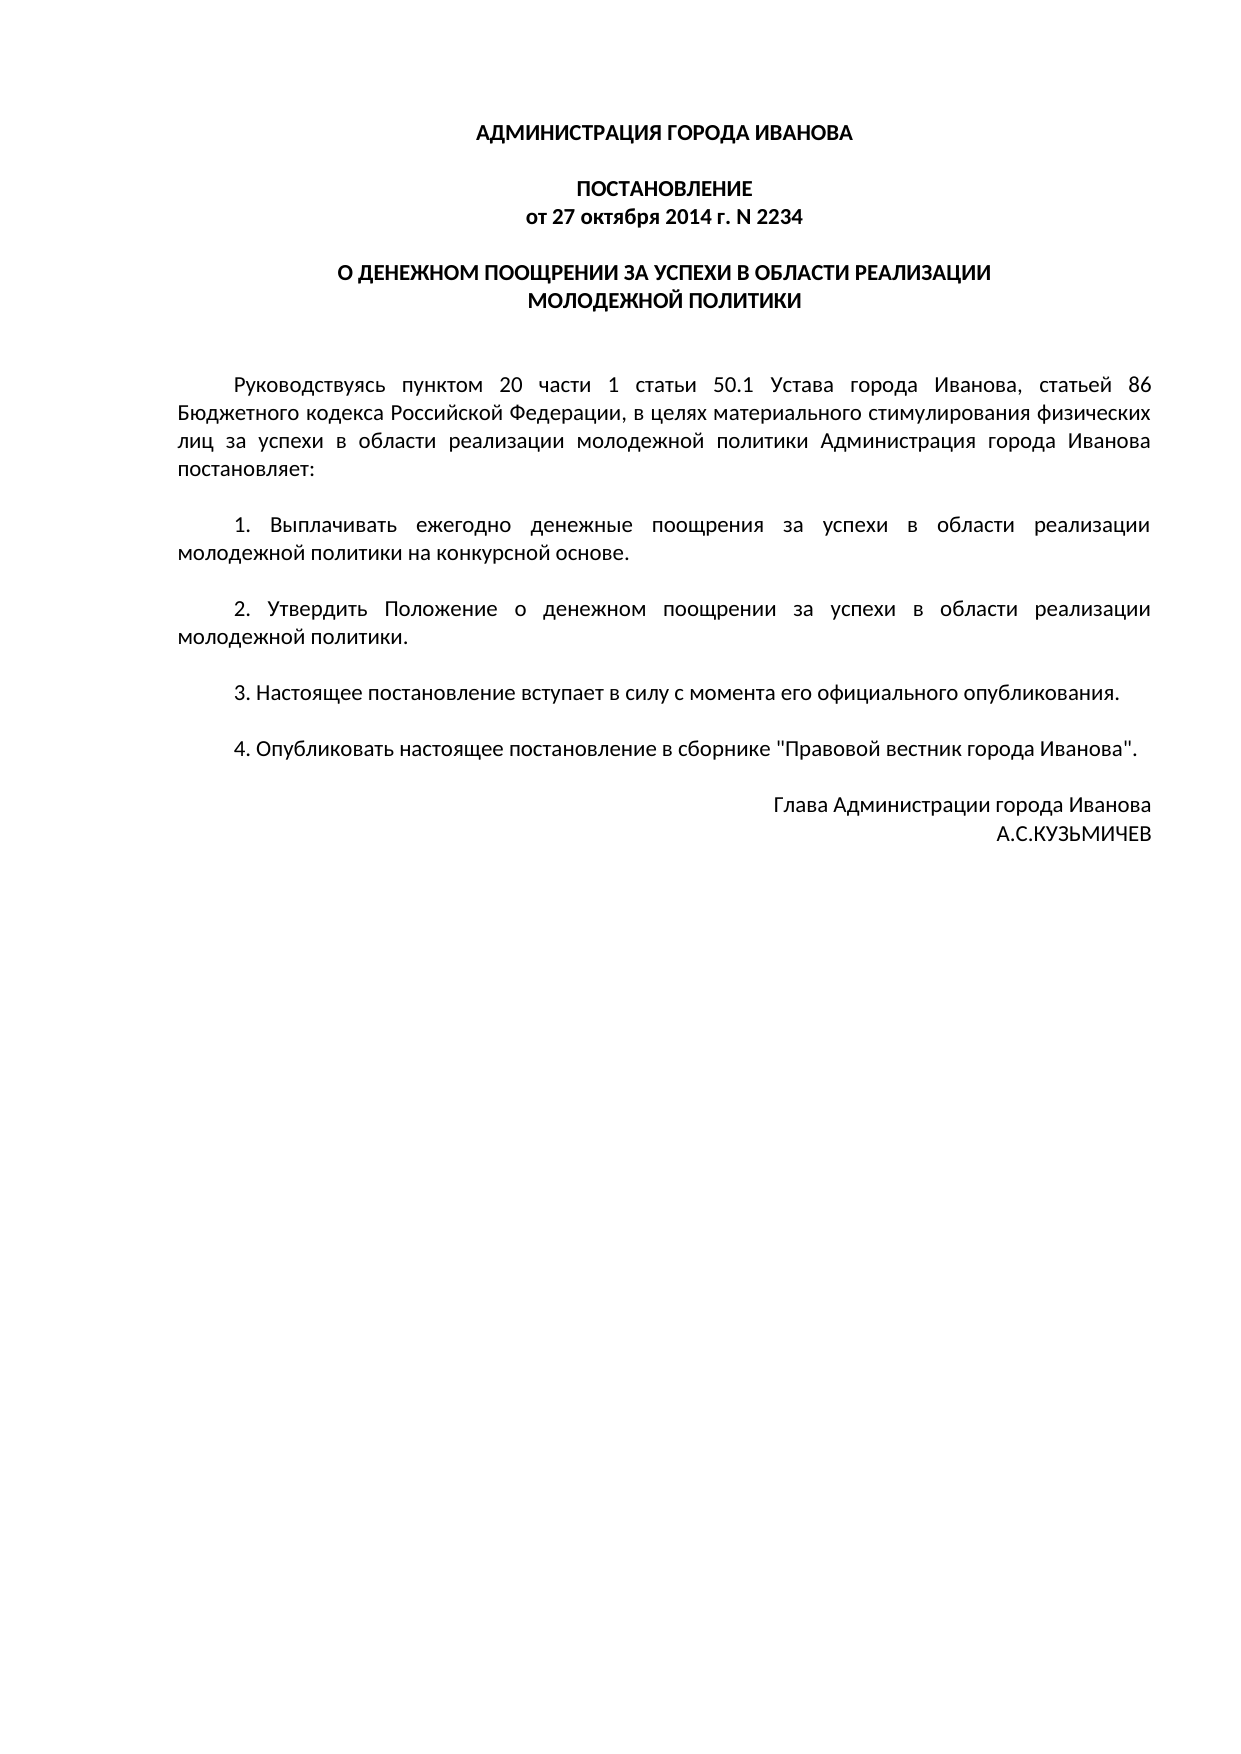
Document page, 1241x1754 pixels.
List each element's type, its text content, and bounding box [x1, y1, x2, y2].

text 2. Утвердить Положение о денежном поощрении за успехи в области реализации молодежной политики. [177, 594, 1152, 651]
title О ДЕНЕЖНОМ ПООЩРЕНИИ ЗА УСПЕХИ В ОБЛАСТИ РЕАЛИЗАЦИИ [177, 258, 1152, 286]
text 4. Опубликовать настоящее постановление в сборнике "Правовой вестник города Иванова". [177, 734, 1152, 763]
title АДМИНИСТРАЦИЯ ГОРОДА ИВАНОВА [177, 118, 1152, 146]
title от 27 октября 2014 г. N 2234 [177, 202, 1152, 230]
text Руководствуясь пунктом 20 части 1 статьи 50.1 Устава города Иванова, статьей 86 Бюджетного кодекса Российской Федерации, в целях материального стимулирования физических лиц за успехи в области реализации молодежной политики Администрация города Иванова постановляет: [177, 370, 1152, 482]
text 3. Настоящее постановление вступает в силу с момента его официального опубликования. [177, 678, 1152, 707]
title МОЛОДЕЖНОЙ ПОЛИТИКИ [177, 286, 1152, 314]
text Глава Администрации города Иванова [177, 791, 1152, 819]
text 1. Выплачивать ежегодно денежные поощрения за успехи в области реализации молодежной политики на конкурсной основе. [177, 510, 1152, 566]
title ПОСТАНОВЛЕНИЕ [177, 174, 1152, 202]
text А.С.КУЗЬМИЧЕВ [177, 819, 1152, 847]
